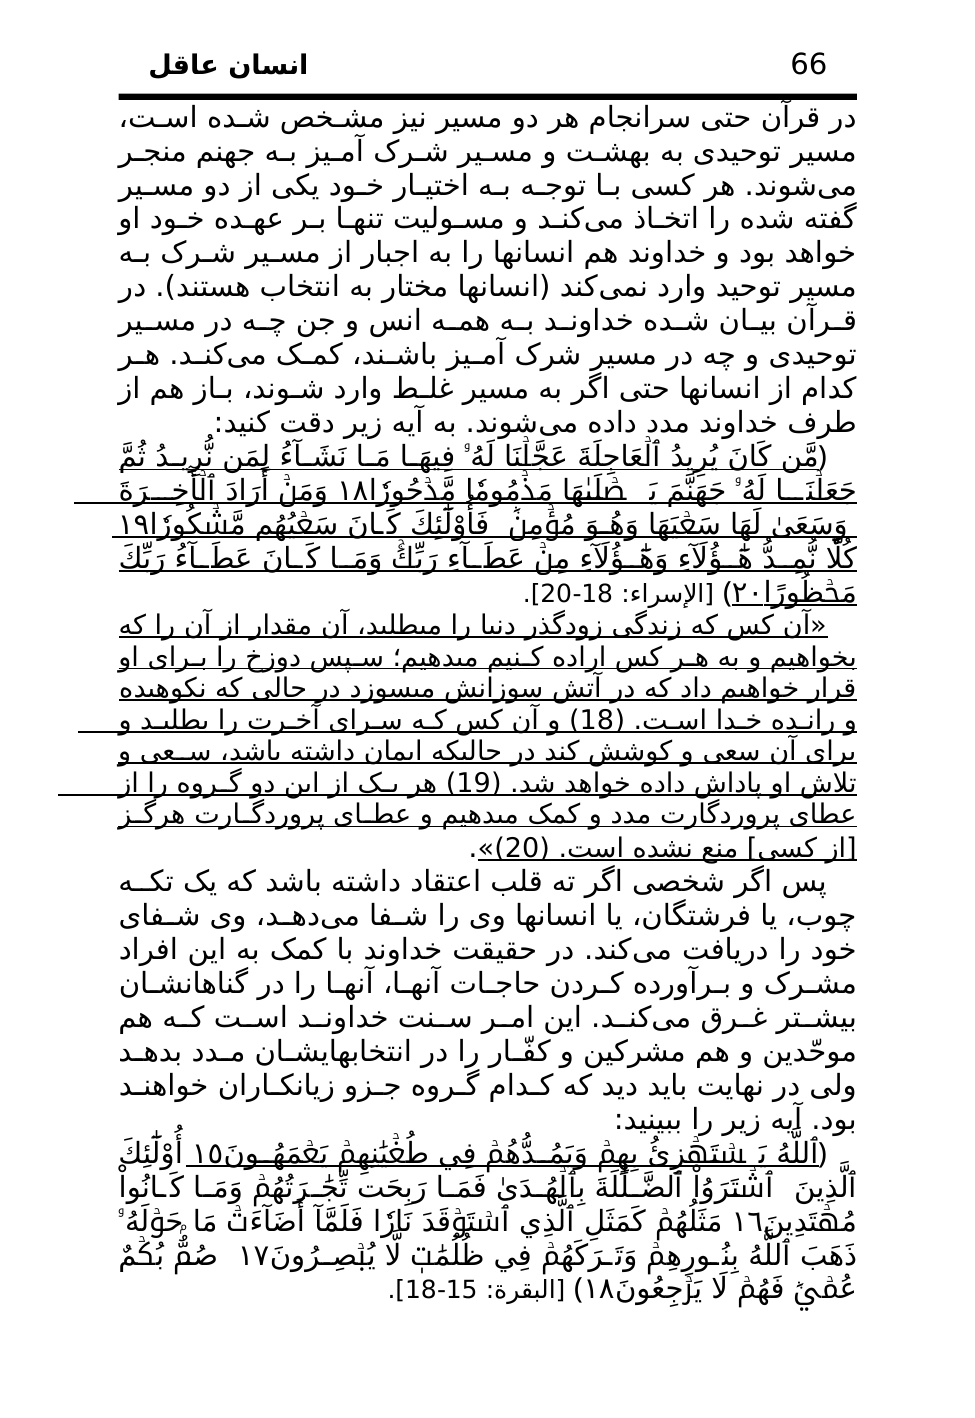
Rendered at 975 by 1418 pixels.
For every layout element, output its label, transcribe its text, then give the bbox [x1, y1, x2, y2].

text ﴿ٱللَّهُ يَسۡتَهۡزِئُ بِهِمۡ وَيَمُدُّهُمۡ فِي طُغۡيَٰنِهِمۡ يَعۡمَهُونَ١٥ أُوْلَٰٓئِكَ ٱلَّذِينَ ٱشۡتَرَوُاْ ٱلضَّلَٰلَةَ بِٱلۡهُدَىٰ فَمَا رَبِحَت تِّجَٰرَتُهُمۡ وَمَا كَانُواْ مُهۡتَدِينَ١٦ مَثَلُهُمۡ كَمَثَلِ ٱلَّذِي ٱسۡتَوۡقَدَ نَارٗا فَلَمَّآ أَضَآءَتۡ مَا حَوۡلَهُۥ ذَهَبَ ٱللَّهُ بِنُورِهِمۡ وَتَرَكَهُمۡ فِي ظُلُمَٰتٖ لَّا يُبۡصِرُونَ١٧ صُمُّۢ بُكۡمٌ عُمۡيٞ فَهُمۡ لَا يَرۡجِعُونَ١٨﴾ [البقرة: 15-18]. [118, 1136, 857, 1306]
text «آن کس که زندگى زودگذر دنیا را مى‏طلبد، آن مقدار از آن را که بخواهیم و به هر کس اراده کنیم مى‏دهیم؛ سپس دوزخ را براى او قرار خواهیم داد که در آتش سوزانش مى‏سوزد در حالى که نکوهیده و رانده خدا است. (18) و آن کس که سراى آخرت را بطلبد و براى آن سعى و کوشش کند در حالیکه ایمان داشته باشد، سعى و تلاش او پاداش داده خواهد شد. (19) هر یک از این دو گروه را از عطاى پروردگارت مدد و کمک مى‏دهیم و عطاى پروردگارت هرگز [از کسى] منع نشده است. (20)». [118, 827, 857, 864]
text «آن کس که زندگى زودگذر دنیا را مى‏طلبد، آن مقدار از آن را که بخواهیم و به هر کس اراده کنیم مى‏دهیم؛ سپس دوزخ را براى او قرار خواهیم داد که در آتش سوزانش مى‏سوزد در حالى که نکوهیده و رانده خدا است. (18) و آن کس که سراى آخرت را بطلبد و براى آن سعى و کوشش کند در حالیکه ایمان داشته باشد، سعى و تلاش او پاداش داده خواهد شد. (19) هر یک از این دو گروه را از عطاى پروردگارت مدد و کمک مى‏دهیم و عطاى پروردگارت هرگز [از کسى] منع نشده است. (20)». [118, 609, 857, 668]
text ﴿مَّن كَانَ يُرِيدُ ٱلۡعَاجِلَةَ عَجَّلۡنَا لَهُۥ فِيهَا مَا نَشَآءُ لِمَن نُّرِيدُ ثُمَّ جَعَلۡنَا لَهُۥ جَهَنَّمَ يَصۡلَىٰهَا مَذۡمُومٗا مَّدۡحُورٗا١٨ وَمَنۡ أَرَادَ ٱلۡأٓخِرَةَ وَسَعَىٰ لَهَا سَعۡيَهَا وَهُوَ مُؤۡمِنٞ فَأُوْلَٰٓئِكَ كَانَ سَعۡيُهُم مَّشۡكُورٗا١٩ كُلّٗا نُّمِدُّ هَٰٓؤُلَآءِ وَهَٰٓؤُلَآءِ مِنۡ عَطَآءِ رَبِّكَۚ وَمَا كَانَ عَطَآءُ رَبِّكَ مَحۡظُورًا٢٠﴾ [الإسراء: 18-20]. [118, 439, 857, 502]
text «آن کس که زندگى زودگذر دنیا را مى‏طلبد، آن مقدار از آن را که بخواهیم و به هر کس اراده کنیم مى‏دهیم؛ سپس دوزخ را براى او قرار خواهیم داد که در آتش سوزانش مى‏سوزد در حالى که نکوهیده و رانده خدا است. (18) و آن کس که سراى آخرت را بطلبد و براى آن سعى و کوشش کند در حالیکه ایمان داشته باشد، سعى و تلاش او پاداش داده خواهد شد. (19) هر یک از این دو گروه را از عطاى پروردگارت مدد و کمک مى‏دهیم و عطاى پروردگارت هرگز [از کسى] منع نشده است. (20)». [118, 669, 857, 731]
text پس اگر شخصی اگر ته قلب اعتقاد داشته باشد که یک تکه چوب، یا فرشتگان، یا انسانها وی را شفا می‌دهد، وی شفای خود را دریافت می‌کند. در حقیقت خداوند با کمک به این افراد مشرک و برآورده کردن حاجات آنها، آنها را در گناهانشان بیشتر غرق می‌کند. این امر سنت خداوند است که هم موحّدین و هم مشرکین و کفّار را در انتخابهایشان مدد بدهد ولی در نهایت باید دید که کدام گروه جزو زیانکاران خواهند بود. آیه زیر را ببینید: [118, 864, 857, 1136]
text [118, 100, 857, 439]
text ﴿مَّن كَانَ يُرِيدُ ٱلۡعَاجِلَةَ عَجَّلۡنَا لَهُۥ فِيهَا مَا نَشَآءُ لِمَن نُّرِيدُ ثُمَّ جَعَلۡنَا لَهُۥ جَهَنَّمَ يَصۡلَىٰهَا مَذۡمُومٗا مَّدۡحُورٗا١٨ وَمَنۡ أَرَادَ ٱلۡأٓخِرَةَ وَسَعَىٰ لَهَا سَعۡيَهَا وَهُوَ مُؤۡمِنٞ فَأُوْلَٰٓئِكَ كَانَ سَعۡيُهُم مَّشۡكُورٗا١٩ كُلّٗا نُّمِدُّ هَٰٓؤُلَآءِ وَهَٰٓؤُلَآءِ مِنۡ عَطَآءِ رَبِّكَۚ وَمَا كَانَ عَطَآءُ رَبِّكَ مَحۡظُورًا٢٠﴾ [الإسراء: 18-20]. [118, 571, 857, 609]
